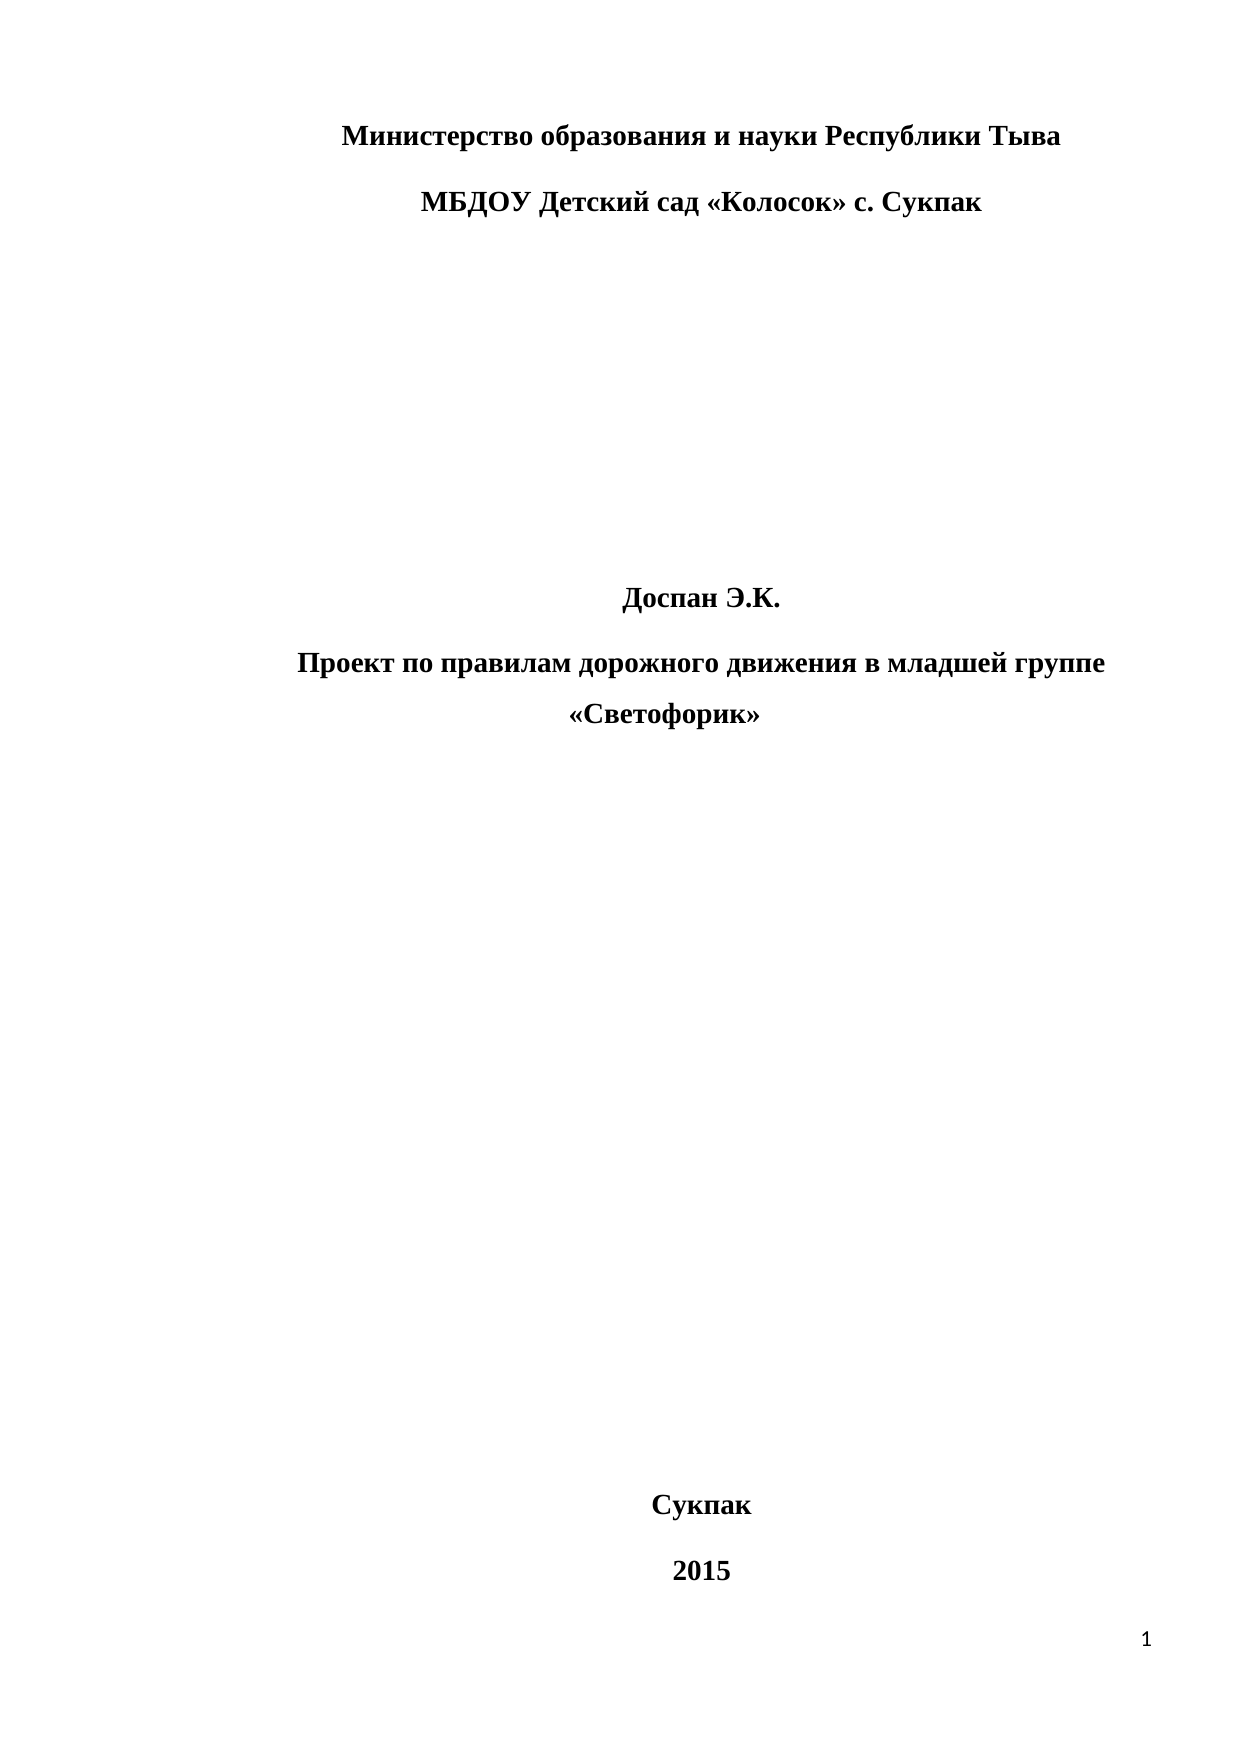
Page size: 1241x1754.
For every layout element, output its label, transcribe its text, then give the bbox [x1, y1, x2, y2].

text МБДОУ Детский сад «Колосок» с. Сукпак [177, 184, 1152, 218]
text 2015 [177, 1553, 1152, 1587]
text Доспан Э.К. [177, 580, 1152, 613]
text Проект по правилам дорожного движения в младшей группе «Светофорик» [177, 646, 1152, 729]
text Министерство образования и науки Республики Тыва [177, 118, 1152, 152]
text Сукпак [177, 1487, 1152, 1521]
